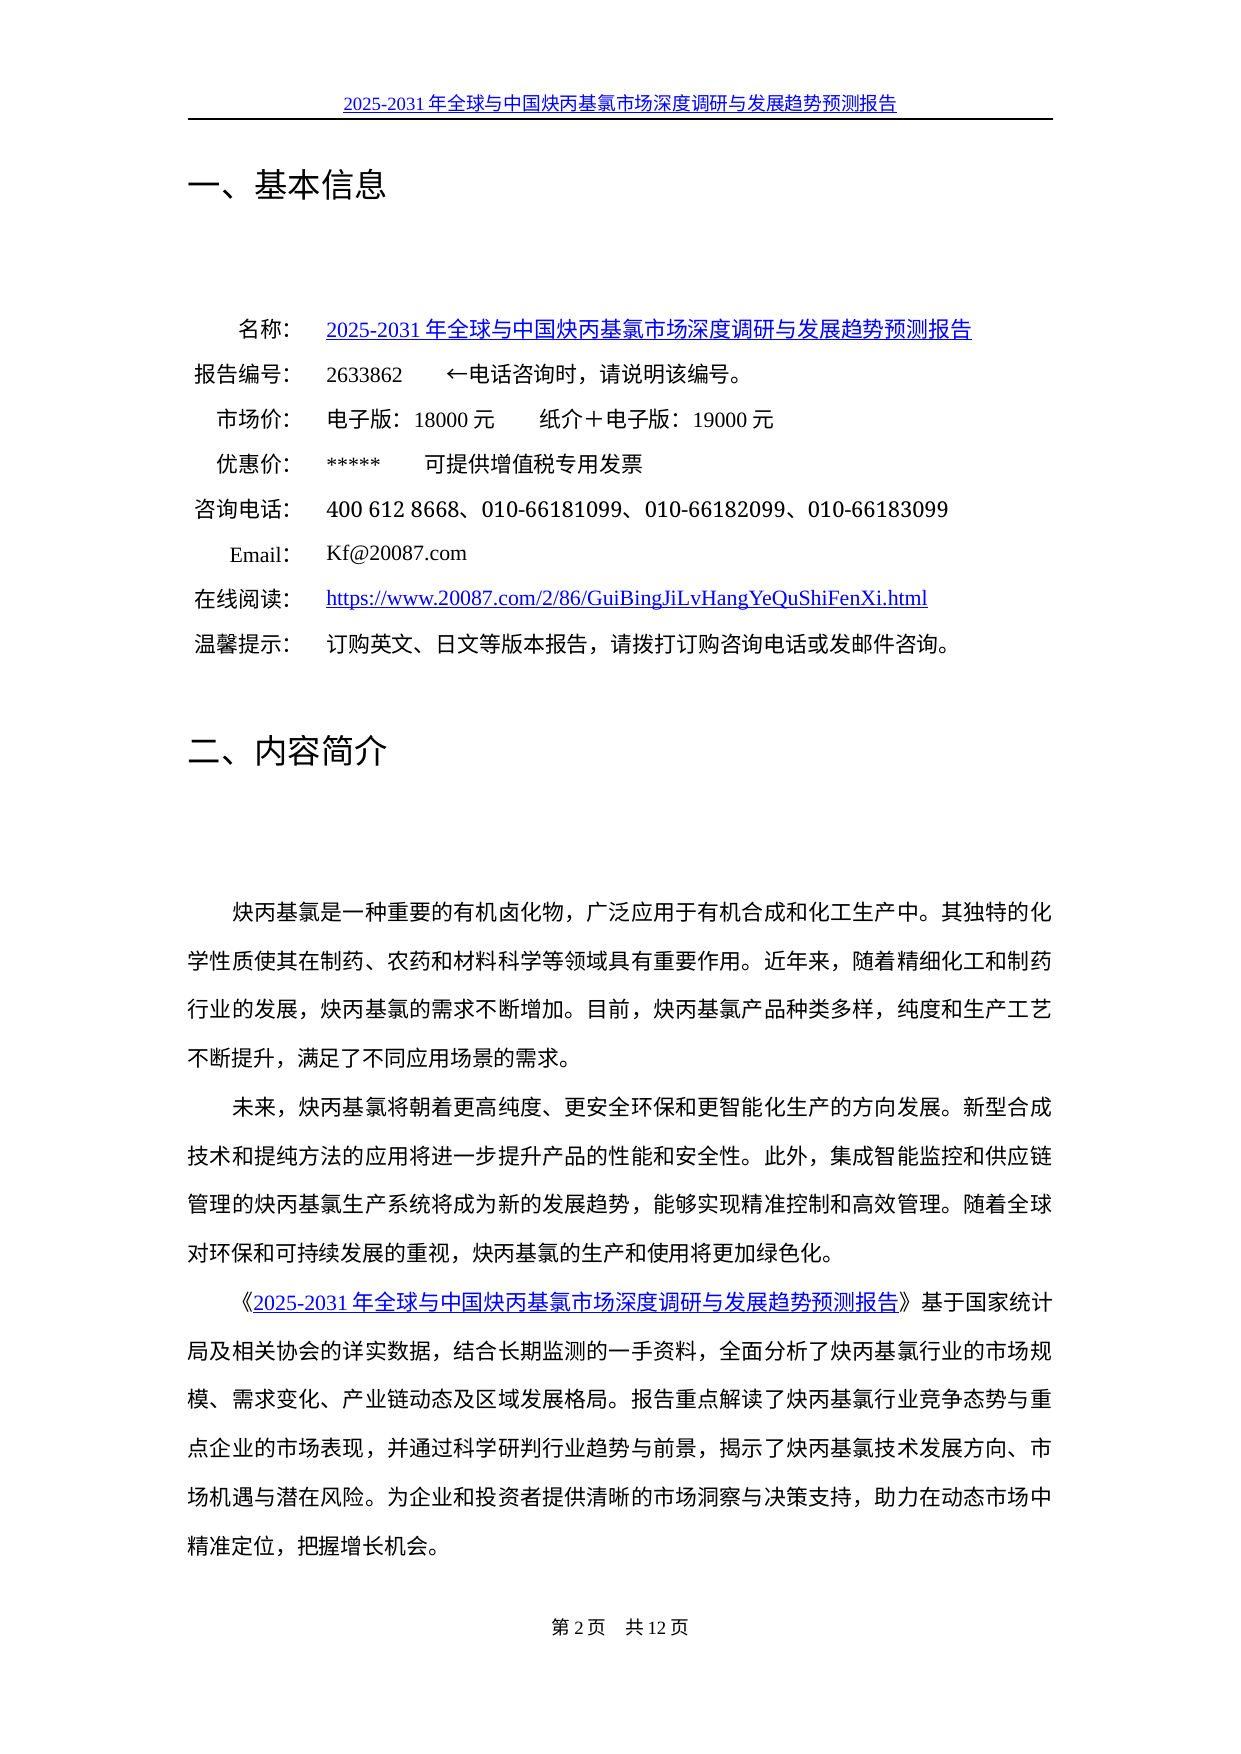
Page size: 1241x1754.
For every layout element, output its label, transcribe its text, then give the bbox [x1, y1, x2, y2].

table_cell 优惠价： [167, 447, 315, 492]
table_cell 400 612 8668、010-66181099、010-66182099、010-66183099 [315, 492, 1073, 537]
table_cell 订购英文、日文等版本报告，请拨打订购咨询电话或发邮件咨询。 [315, 627, 1073, 672]
table_cell 在线阅读： [167, 582, 315, 627]
table_cell 温馨提示： [167, 627, 315, 672]
table_cell ***** 可提供增值税专用发票 [315, 447, 1073, 492]
table_cell Email： [167, 537, 315, 582]
table_header 2025-2031年全球与中国炔丙基氯市场深度调研与发展趋势预测报告 [315, 312, 1073, 357]
table_cell Kf@20087.com [315, 537, 1073, 582]
table_cell 2633862 ←电话咨询时，请说明该编号。 [315, 357, 1073, 402]
table_cell 电子版：18000 元 纸介＋电子版：19000 元 [315, 402, 1073, 447]
table_cell [315, 582, 1073, 627]
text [187, 894, 1053, 1561]
table_cell 报告编号： [167, 357, 315, 402]
title 二、内容简介 [187, 717, 1053, 782]
table_header 名称： [167, 312, 315, 357]
title 一、基本信息 [187, 150, 1053, 215]
table_cell 市场价： [167, 402, 315, 447]
table_cell 咨询电话： [167, 492, 315, 537]
